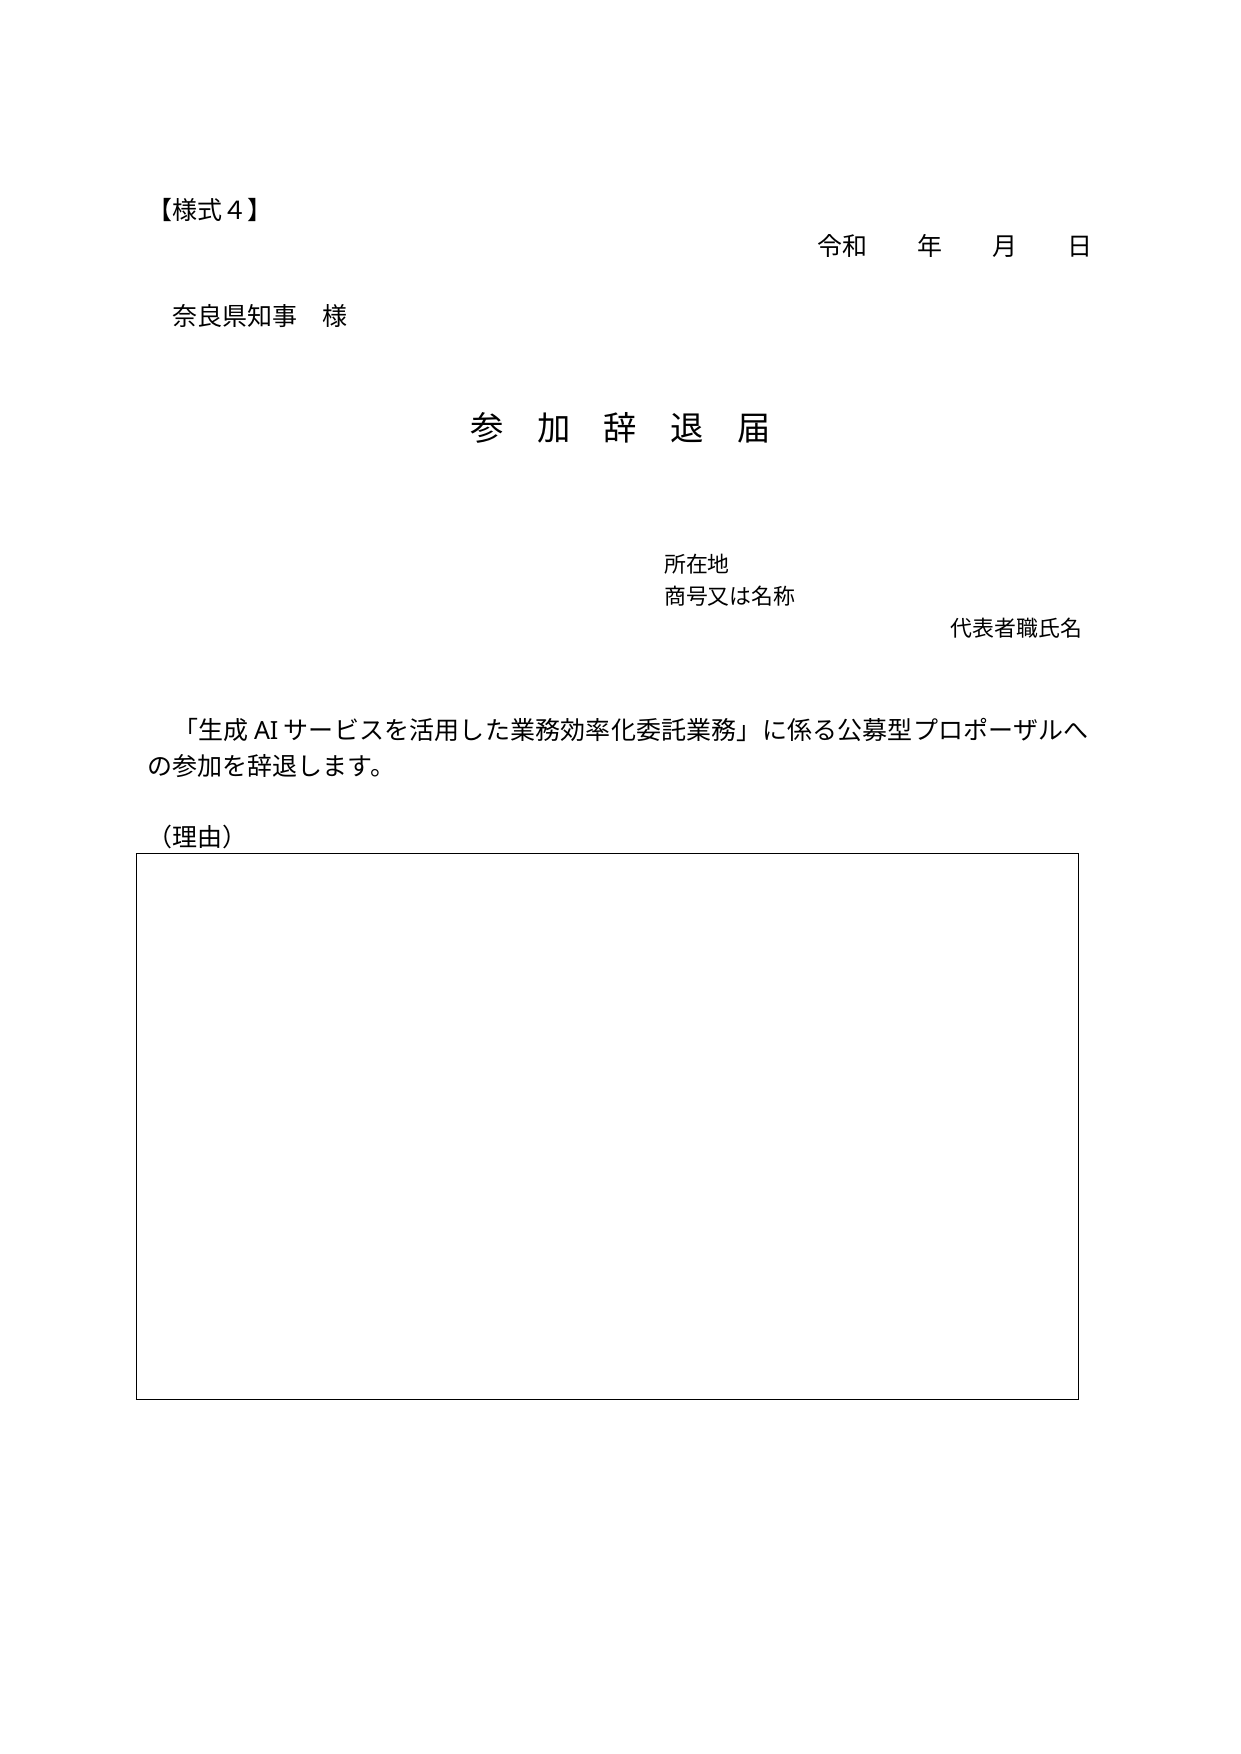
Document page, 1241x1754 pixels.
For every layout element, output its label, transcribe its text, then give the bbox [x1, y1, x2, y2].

text 代表者職氏名 [148, 611, 1082, 642]
text 令和 年 月 日 [148, 227, 1092, 263]
text 奈良県知事 様 [148, 297, 1092, 333]
text 「生成AIサービスを活用した業務効率化委託業務」に係る公募型プロポーザルへの参加を辞退します。 [148, 711, 1092, 783]
text （理由） [148, 817, 1092, 853]
text 【様式４】 [148, 190, 1092, 227]
table_header [137, 854, 1078, 1399]
text 参加辞退届 [148, 401, 1092, 449]
text 所在地 [148, 547, 1092, 579]
text 商号又は名称 [148, 579, 1092, 611]
